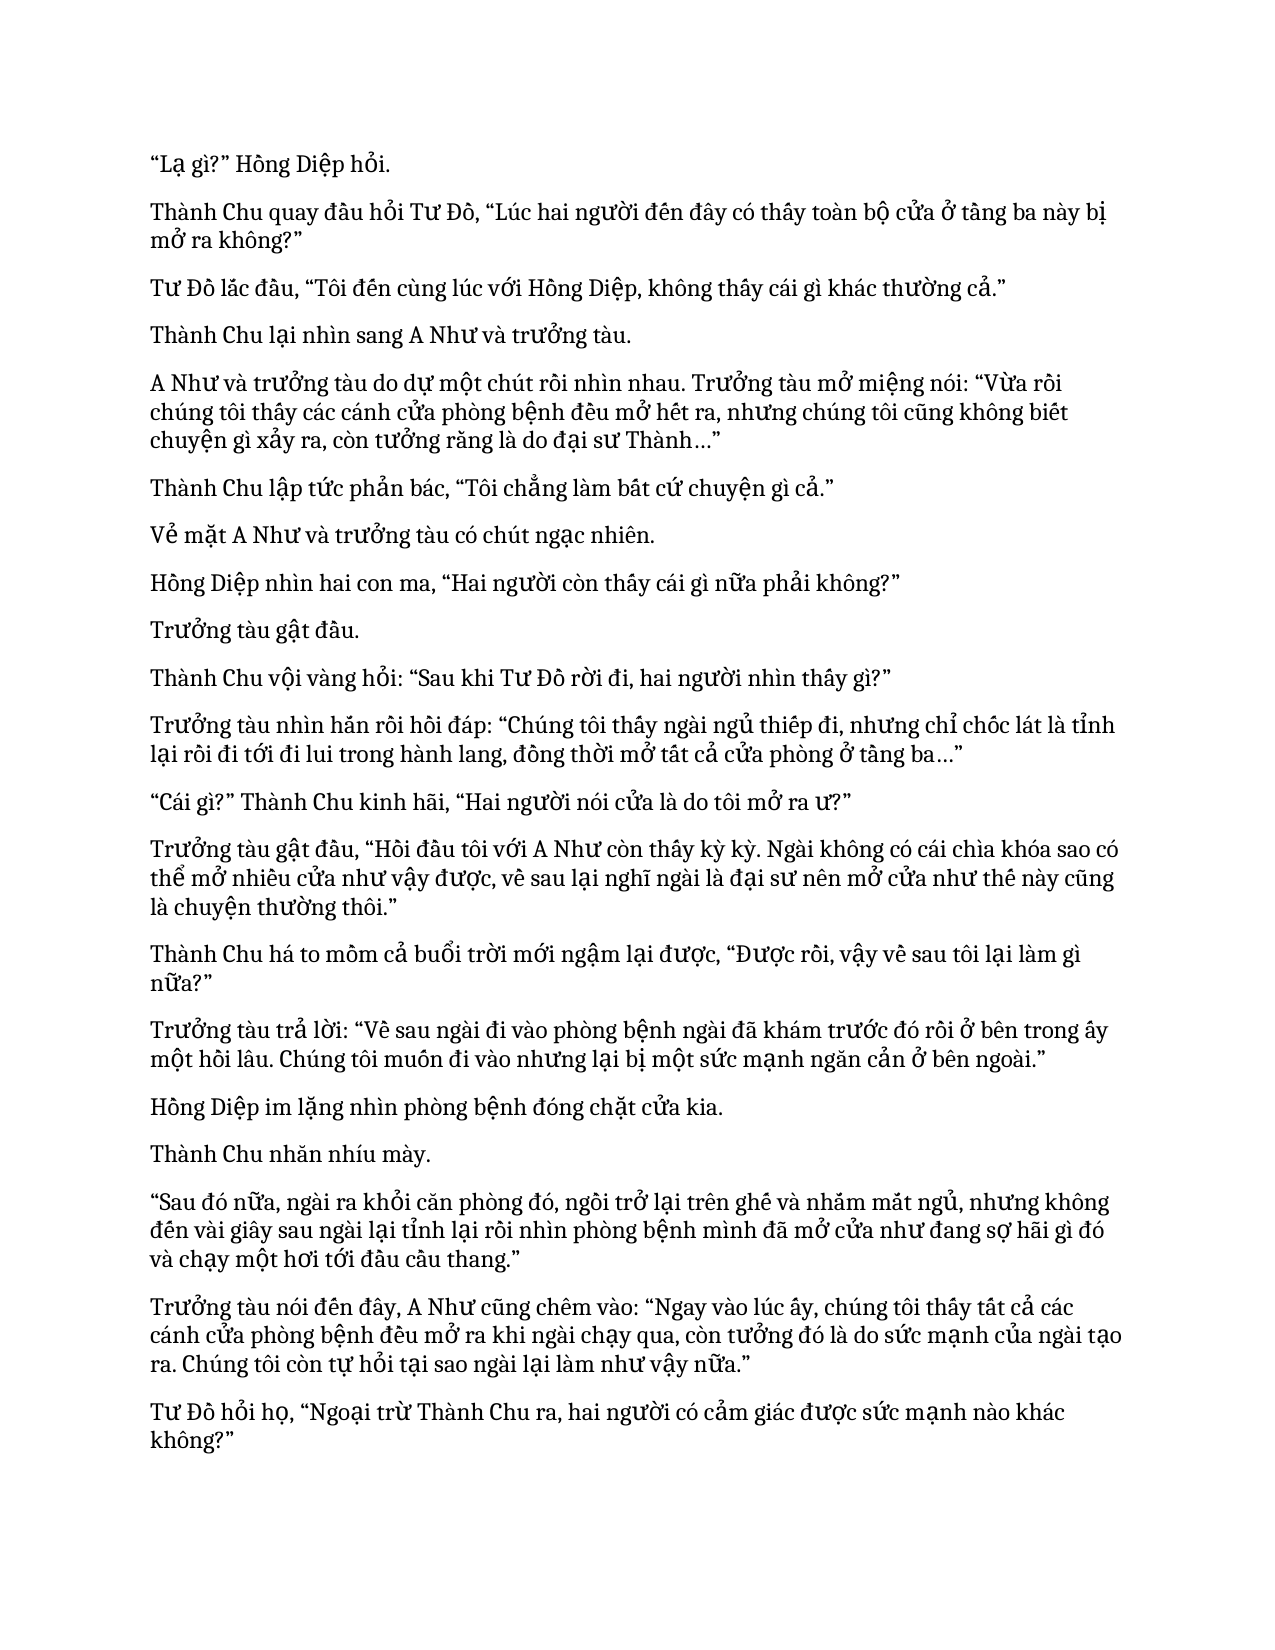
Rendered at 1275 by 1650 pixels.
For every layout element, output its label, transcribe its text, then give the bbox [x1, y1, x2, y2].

text Hồng Diệp nhìn hai con ma, “Hai người còn thấy cái gì nữa phải không?” [150, 569, 1125, 597]
text Thành Chu quay đầu hỏi Tư Đồ, “Lúc hai người đến đây có thấy toàn bộ cửa ở tầng ba này bị mở ra không?” [150, 197, 1125, 255]
text Hồng Diệp im lặng nhìn phòng bệnh đóng chặt cửa kia. [150, 1092, 1125, 1121]
text Thành Chu nhăn nhíu mày. [150, 1140, 1125, 1169]
text Trưởng tàu nói đến đây, A Như cũng chêm vào: “Ngay vào lúc ấy, chúng tôi thấy tất cả các cánh cửa phòng bệnh đều mở ra khi ngài chạy qua, còn tưởng đó là do sức mạnh của ngài tạo ra. Chúng tôi còn tự hỏi tại sao ngài lại làm như vậy nữa.” [150, 1292, 1125, 1379]
text Thành Chu há to mồm cả buổi trời mới ngậm lại được, “Được rồi, vậy về sau tôi lại làm gì nữa?” [150, 940, 1125, 997]
text Tư Đồ lắc đầu, “Tôi đến cùng lúc với Hồng Diệp, không thấy cái gì khác thường cả.” [150, 274, 1125, 302]
text Thành Chu vội vàng hỏi: “Sau khi Tư Đồ rời đi, hai người nhìn thấy gì?” [150, 664, 1125, 692]
text Vẻ mặt A Như và trưởng tàu có chút ngạc nhiên. [150, 521, 1125, 550]
text Thành Chu lập tức phản bác, “Tôi chẳng làm bất cứ chuyện gì cả.” [150, 474, 1125, 502]
text Trưởng tàu trả lời: “Về sau ngài đi vào phòng bệnh ngài đã khám trước đó rồi ở bên trong ấy một hồi lâu. Chúng tôi muốn đi vào nhưng lại bị một sức mạnh ngăn cản ở bên ngoài.” [150, 1016, 1125, 1074]
text A Như và trưởng tàu do dự một chút rồi nhìn nhau. Trưởng tàu mở miệng nói: “Vừa rồi chúng tôi thấy các cánh cửa phòng bệnh đều mở hết ra, nhưng chúng tôi cũng không biết chuyện gì xảy ra, còn tưởng rằng là do đại sư Thành…” [150, 369, 1125, 455]
text Tư Đồ hỏi họ, “Ngoại trừ Thành Chu ra, hai người có cảm giác được sức mạnh nào khác không?” [150, 1397, 1125, 1455]
text “Sau đó nữa, ngài ra khỏi căn phòng đó, ngồi trở lại trên ghế và nhắm mắt ngủ, nhưng không đến vài giây sau ngài lại tỉnh lại rồi nhìn phòng bệnh mình đã mở cửa như đang sợ hãi gì đó và chạy một hơi tới đầu cầu thang.” [150, 1187, 1125, 1274]
text Trưởng tàu gật đầu, “Hồi đầu tôi với A Như còn thấy kỳ kỳ. Ngài không có cái chìa khóa sao có thể mở nhiều cửa như vậy được, về sau lại nghĩ ngài là đại sư nên mở cửa như thế này cũng là chuyện thường thôi.” [150, 835, 1125, 921]
text Trưởng tàu nhìn hắn rồi hồi đáp: “Chúng tôi thấy ngài ngủ thiếp đi, nhưng chỉ chốc lát là tỉnh lại rồi đi tới đi lui trong hành lang, đồng thời mở tất cả cửa phòng ở tầng ba…” [150, 711, 1125, 769]
text Thành Chu lại nhìn sang A Như và trưởng tàu. [150, 321, 1125, 350]
text Trưởng tàu gật đầu. [150, 616, 1125, 645]
text “Lạ gì?” Hồng Diệp hỏi. [150, 150, 1125, 179]
text “Cái gì?” Thành Chu kinh hãi, “Hai người nói cửa là do tôi mở ra ư?” [150, 787, 1125, 816]
